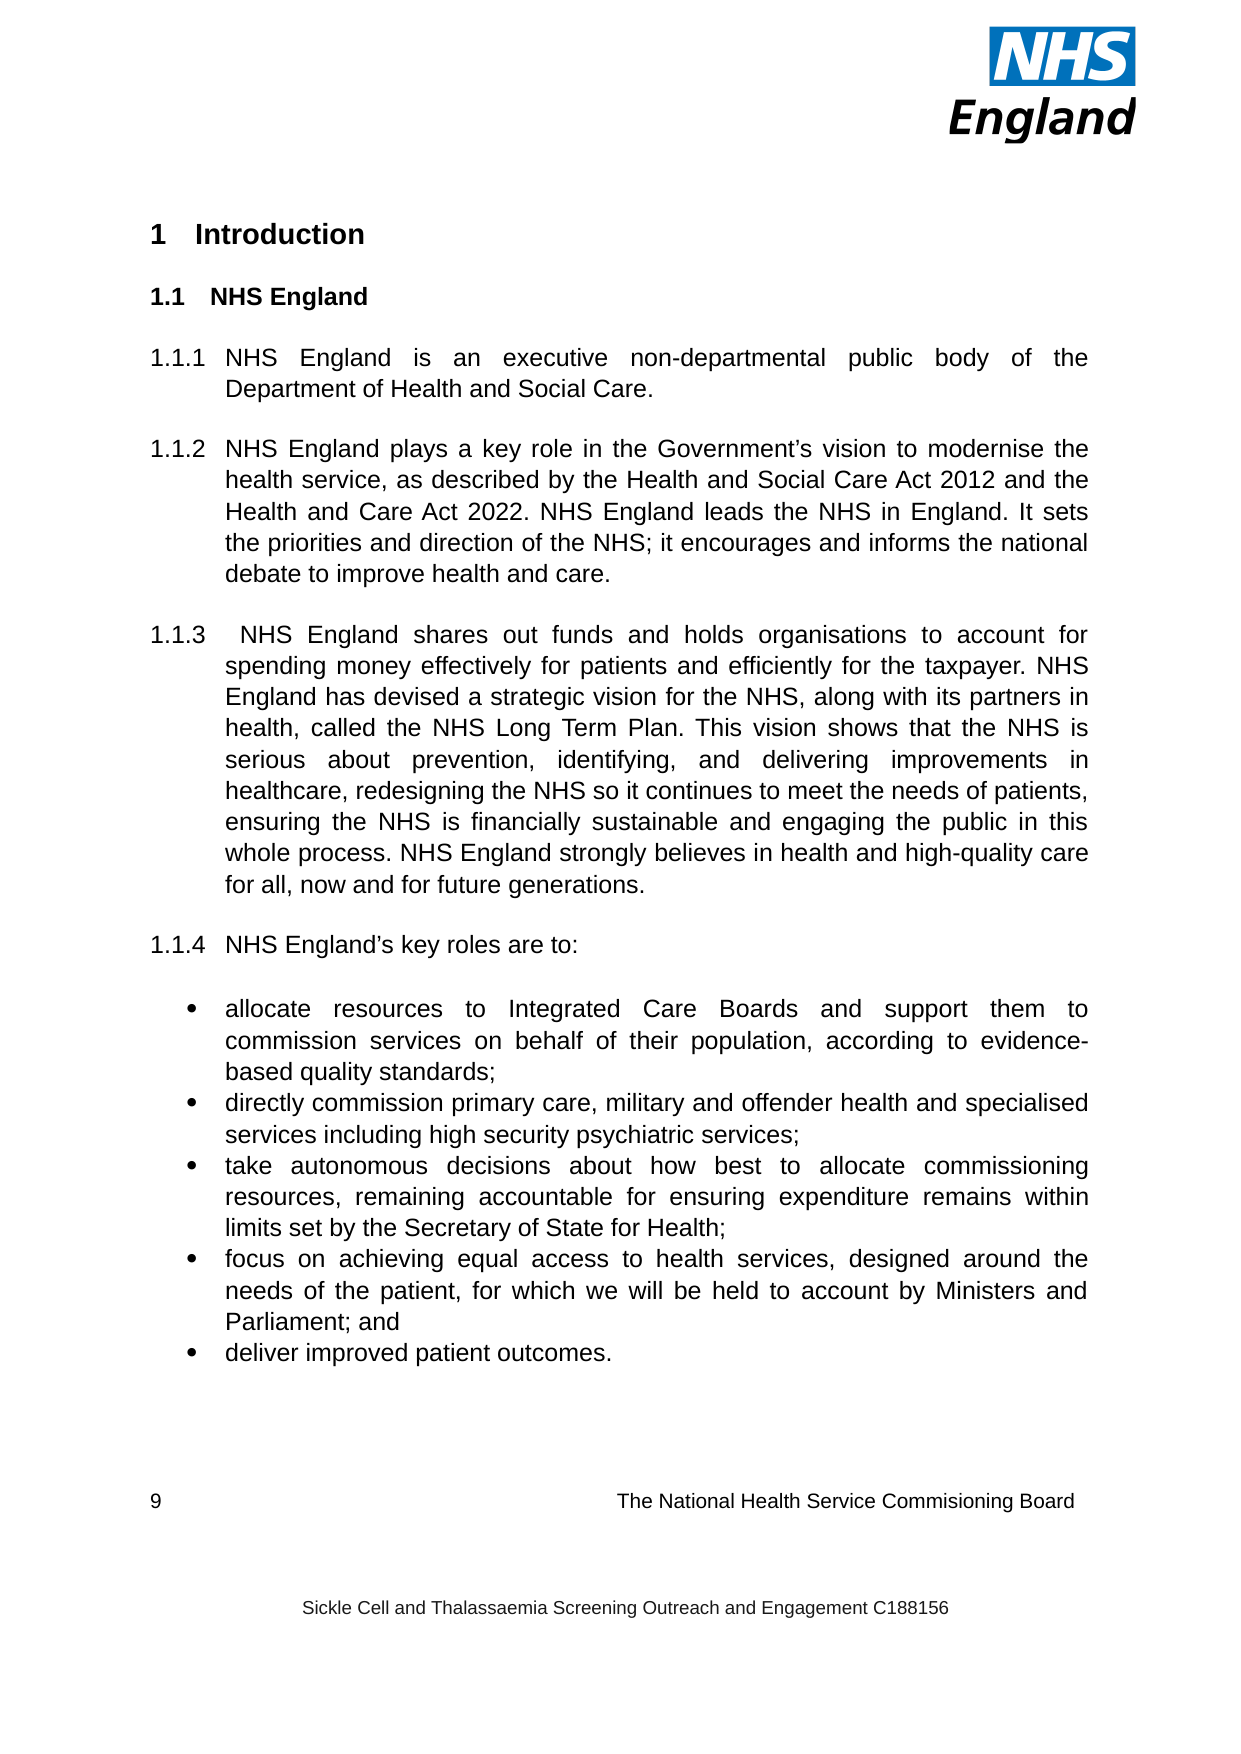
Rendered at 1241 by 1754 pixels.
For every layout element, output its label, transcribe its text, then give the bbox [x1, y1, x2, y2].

subtitle NHS England is an executive non-departmental public body of the Department of Health and Social Care. [150, 340, 1090, 402]
subtitle Introduction [150, 217, 1090, 250]
list deliver improved patient outcomes. [187, 1336, 1090, 1367]
subtitle NHS England’s key roles are to: [150, 927, 1090, 959]
list allocate resources to Integrated Care Boards and support them to commission services on behalf of their population, according to evidence-based quality standards; [187, 992, 1090, 1086]
list directly commission primary care, military and offender health and specialised services including high security psychiatric services; [187, 1086, 1090, 1148]
subtitle NHS England plays a key role in the Government’s vision to modernise the health service, as described by the Health and Social Care Act 2012 and the Health and Care Act 2022. NHS England leads the NHS in England. It sets the priorities and direction of the NHS; it encourages and informs the national debate to improve health and care. [150, 432, 1090, 588]
list take autonomous decisions about how best to allocate commissioning resources, remaining accountable for ensuring expenditure remains within limits set by the Secretary of State for Health; [187, 1148, 1090, 1242]
picture [948, 26, 1136, 143]
subtitle NHS England [150, 279, 1090, 311]
list focus on achieving equal access to health services, designed around the needs of the patient, for which we will be held to account by Ministers and Parliament; and [187, 1242, 1090, 1336]
subtitle NHS England shares out funds and holds organisations to account for spending money effectively for patients and efficiently for the taxpayer. NHS England has devised a strategic vision for the NHS, along with its partners in health, called the NHS Long Term Plan. This vision shows that the NHS is serious about prevention, identifying, and delivering improvements in healthcare, redesigning the NHS so it continues to meet the needs of patients, ensuring the NHS is financially sustainable and engaging the public in this whole process. NHS England strongly believes in health and high-quality care for all, now and for future generations. [150, 617, 1090, 898]
